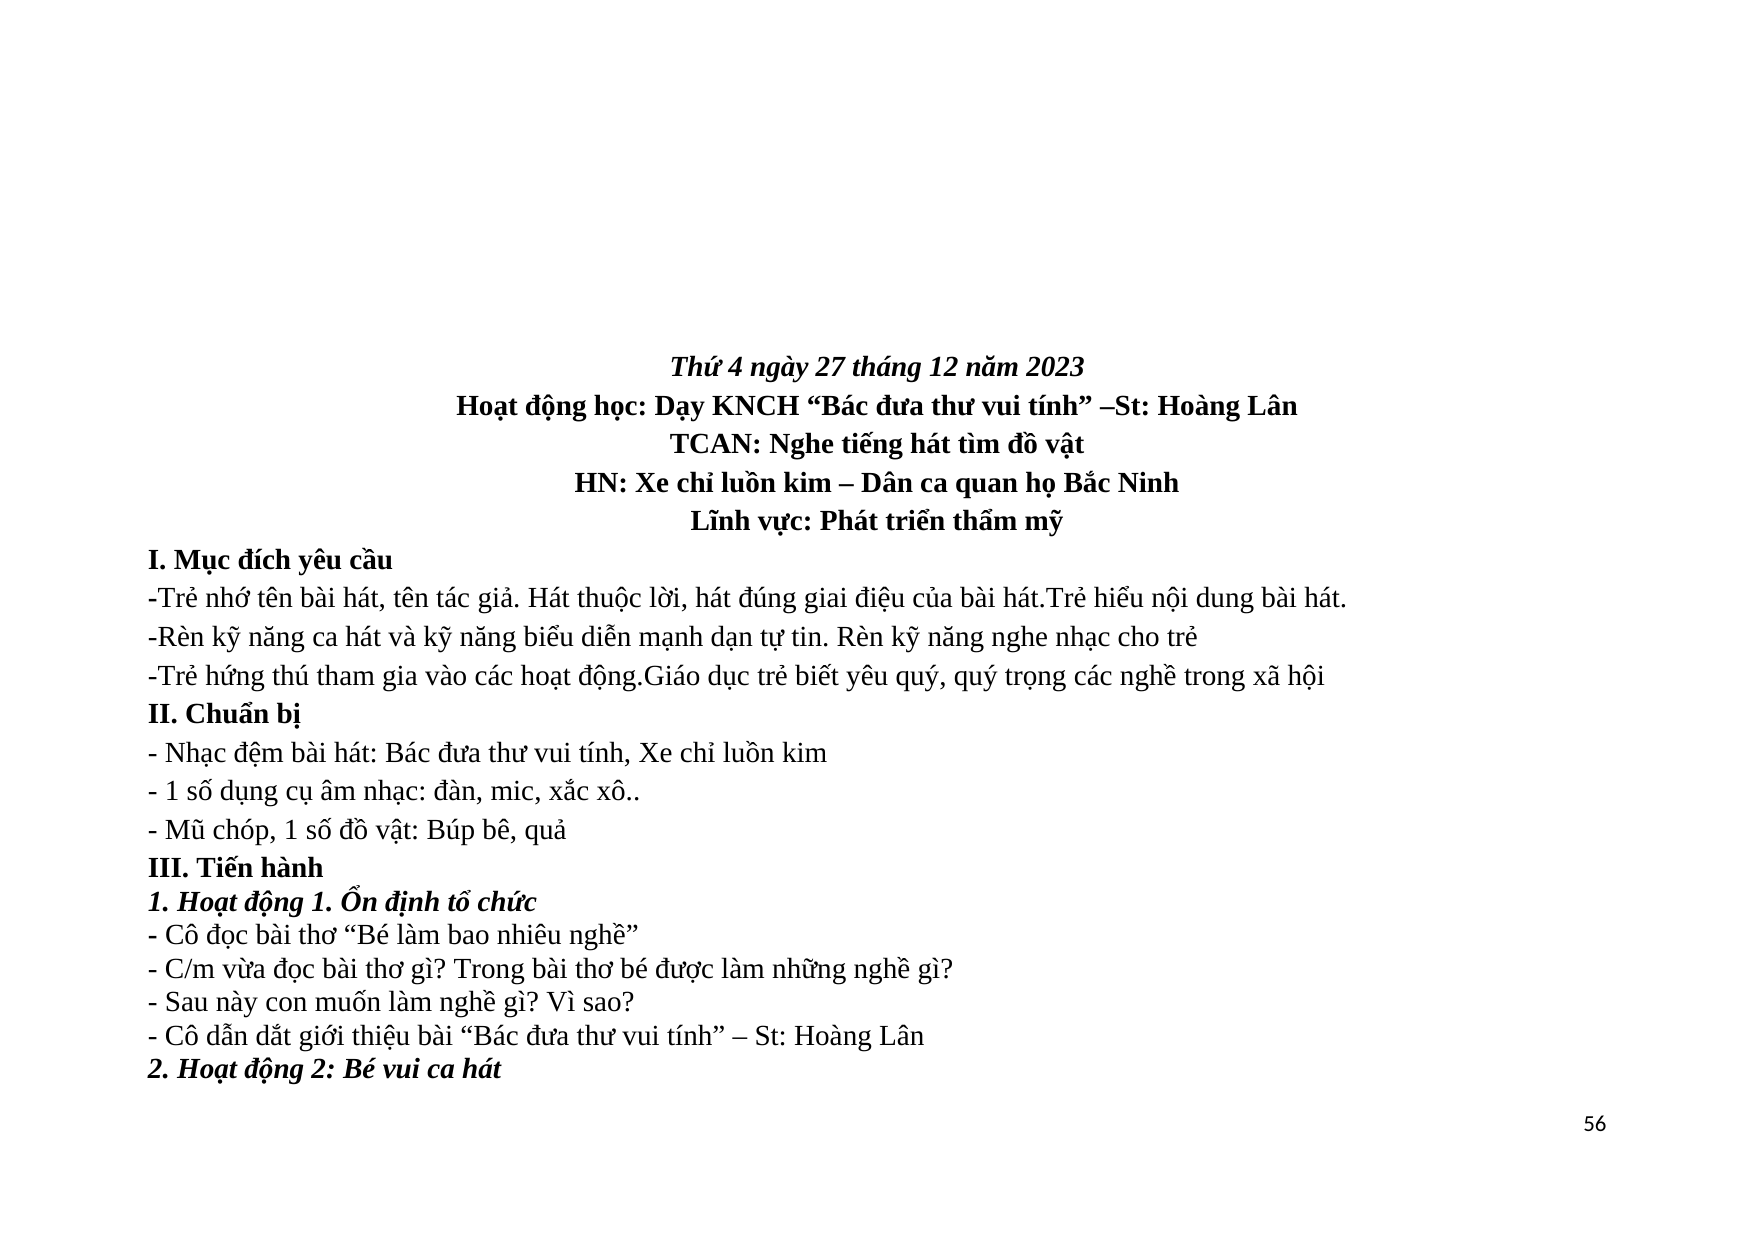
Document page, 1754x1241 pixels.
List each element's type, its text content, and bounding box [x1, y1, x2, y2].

text - C/m vừa đọc bài thơ gì? Trong bài thơ bé được làm những nghề gì? [148, 951, 1606, 984]
text TCAN: Nghe tiếng hát tìm đồ vật [148, 426, 1606, 460]
text -Rèn kỹ năng ca hát và kỹ năng biểu diễn mạnh dạn tự tin. Rèn kỹ năng nghe nhạc cho trẻ [148, 619, 1606, 653]
text Thứ 4 ngày 27 tháng 12 năm 2023 [148, 349, 1606, 383]
text - Cô dẫn dắt giới thiệu bài “Bác đưa thư vui tính” – St: Hoàng Lân [148, 1018, 1606, 1052]
text -Trẻ nhớ tên bài hát, tên tác giả. Hát thuộc lời, hát đúng giai điệu của bài hát.Trẻ hiểu nội dung bài hát. [148, 581, 1606, 614]
text 1. Hoạt động 1. Ổn định tổ chức [148, 884, 1606, 917]
text HN: Xe chỉ luồn kim – Dân ca quan họ Bắc Ninh [148, 465, 1606, 498]
text - Sau này con muốn làm nghề gì? Vì sao? [148, 984, 1606, 1018]
text Lĩnh vực: Phát triển thẩm mỹ [148, 503, 1606, 537]
text - Cô đọc bài thơ “Bé làm bao nhiêu nghề” [148, 917, 1606, 951]
text -Trẻ hứng thú tham gia vào các hoạt động.Giáo dục trẻ biết yêu quý, quý trọng các nghề trong xã hội [148, 658, 1606, 691]
text II. Chuẩn bị [148, 696, 1606, 730]
text - Nhạc đệm bài hát: Bác đưa thư vui tính, Xe chỉ luồn kim [148, 735, 1606, 768]
text Hoạt động học: Dạy KNCH “Bác đưa thư vui tính” –St: Hoàng Lân [148, 388, 1606, 421]
text - Mũ chóp, 1 số đồ vật: Búp bê, quả [148, 812, 1606, 845]
text 2. Hoạt động 2: Bé vui ca hát [148, 1052, 1606, 1085]
text III. Tiến hành [148, 850, 1606, 884]
text - 1 số dụng cụ âm nhạc: đàn, mic, xắc xô.. [148, 773, 1606, 807]
text I. Mục đích yêu cầu [148, 542, 1606, 576]
